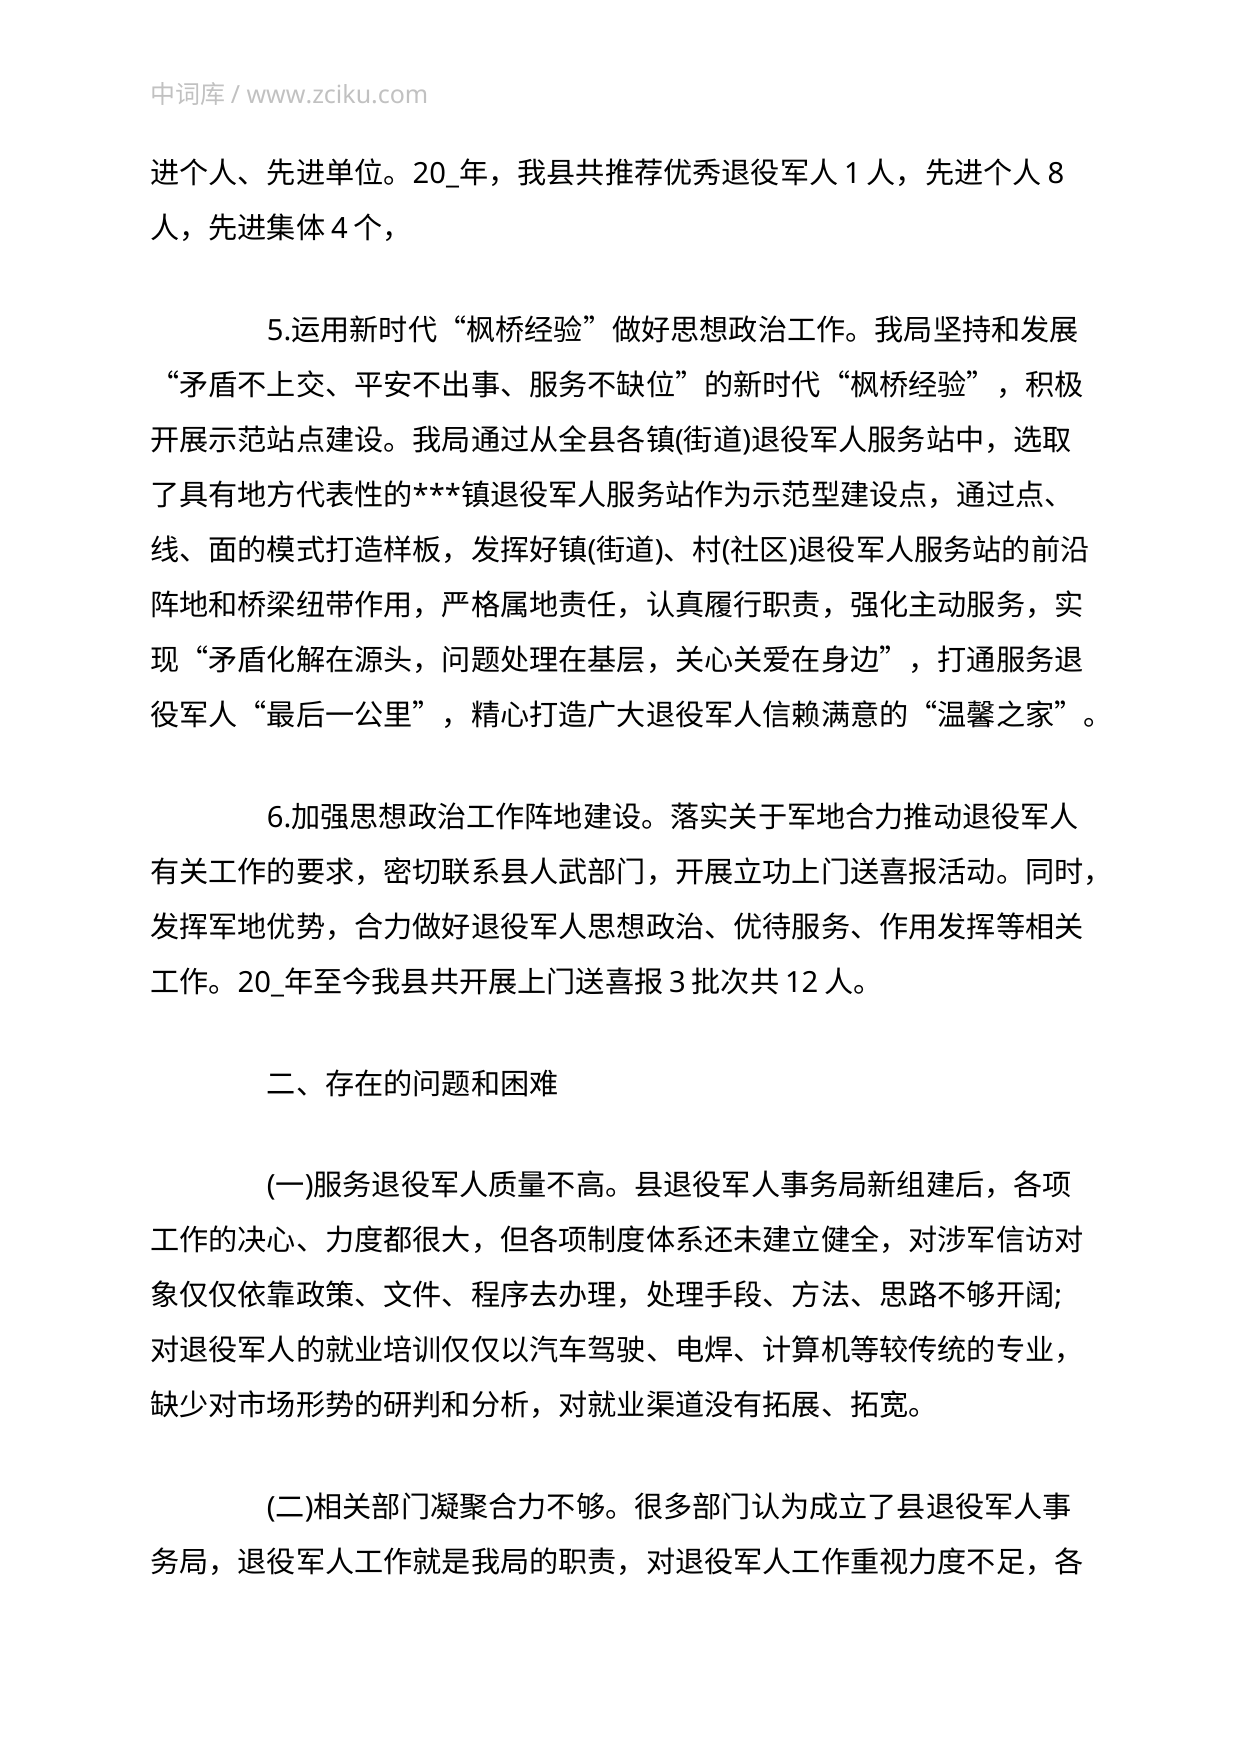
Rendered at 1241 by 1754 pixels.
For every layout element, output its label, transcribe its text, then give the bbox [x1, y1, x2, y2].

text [150, 1483, 1090, 1581]
text 6.加强思想政治工作阵地建设。落实关于军地合力推动退役军人有关工作的要求，密切联系县人武部门，开展立功上门送喜报活动。同时，发挥军地优势，合力做好退役军人思想政治、优待服务、作用发挥等相关工作。20_年至今我县共开展上门送喜报3批次共12人。 [150, 793, 1090, 1001]
text (一)服务退役军人质量不高。县退役军人事务局新组建后，各项工作的决心、力度都很大，但各项制度体系还未建立健全，对涉军信访对象仅仅依靠政策、文件、程序去办理，处理手段、方法、思路不够开阔;对退役军人的就业培训仅仅以汽车驾驶、电焊、计算机等较传统的专业，缺少对市场形势的研判和分析，对就业渠道没有拓展、拓宽。 [150, 1162, 1090, 1424]
text 5.运用新时代“枫桥经验”做好思想政治工作。我局坚持和发展“矛盾不上交、平安不出事、服务不缺位”的新时代“枫桥经验”，积极开展示范站点建设。我局通过从全县各镇(街道)退役军人服务站中，选取了具有地方代表性的***镇退役军人服务站作为示范型建设点，通过点、线、面的模式打造样板，发挥好镇(街道)、村(社区)退役军人服务站的前沿阵地和桥梁纽带作用，严格属地责任，认真履行职责，强化主动服务，实现“矛盾化解在源头，问题处理在基层，关心关爱在身边”，打通服务退役军人“最后一公里”，精心打造广大退役军人信赖满意的“温馨之家”。 [150, 307, 1090, 734]
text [150, 150, 1090, 247]
text 二、存在的问题和困难 [150, 1060, 1090, 1102]
